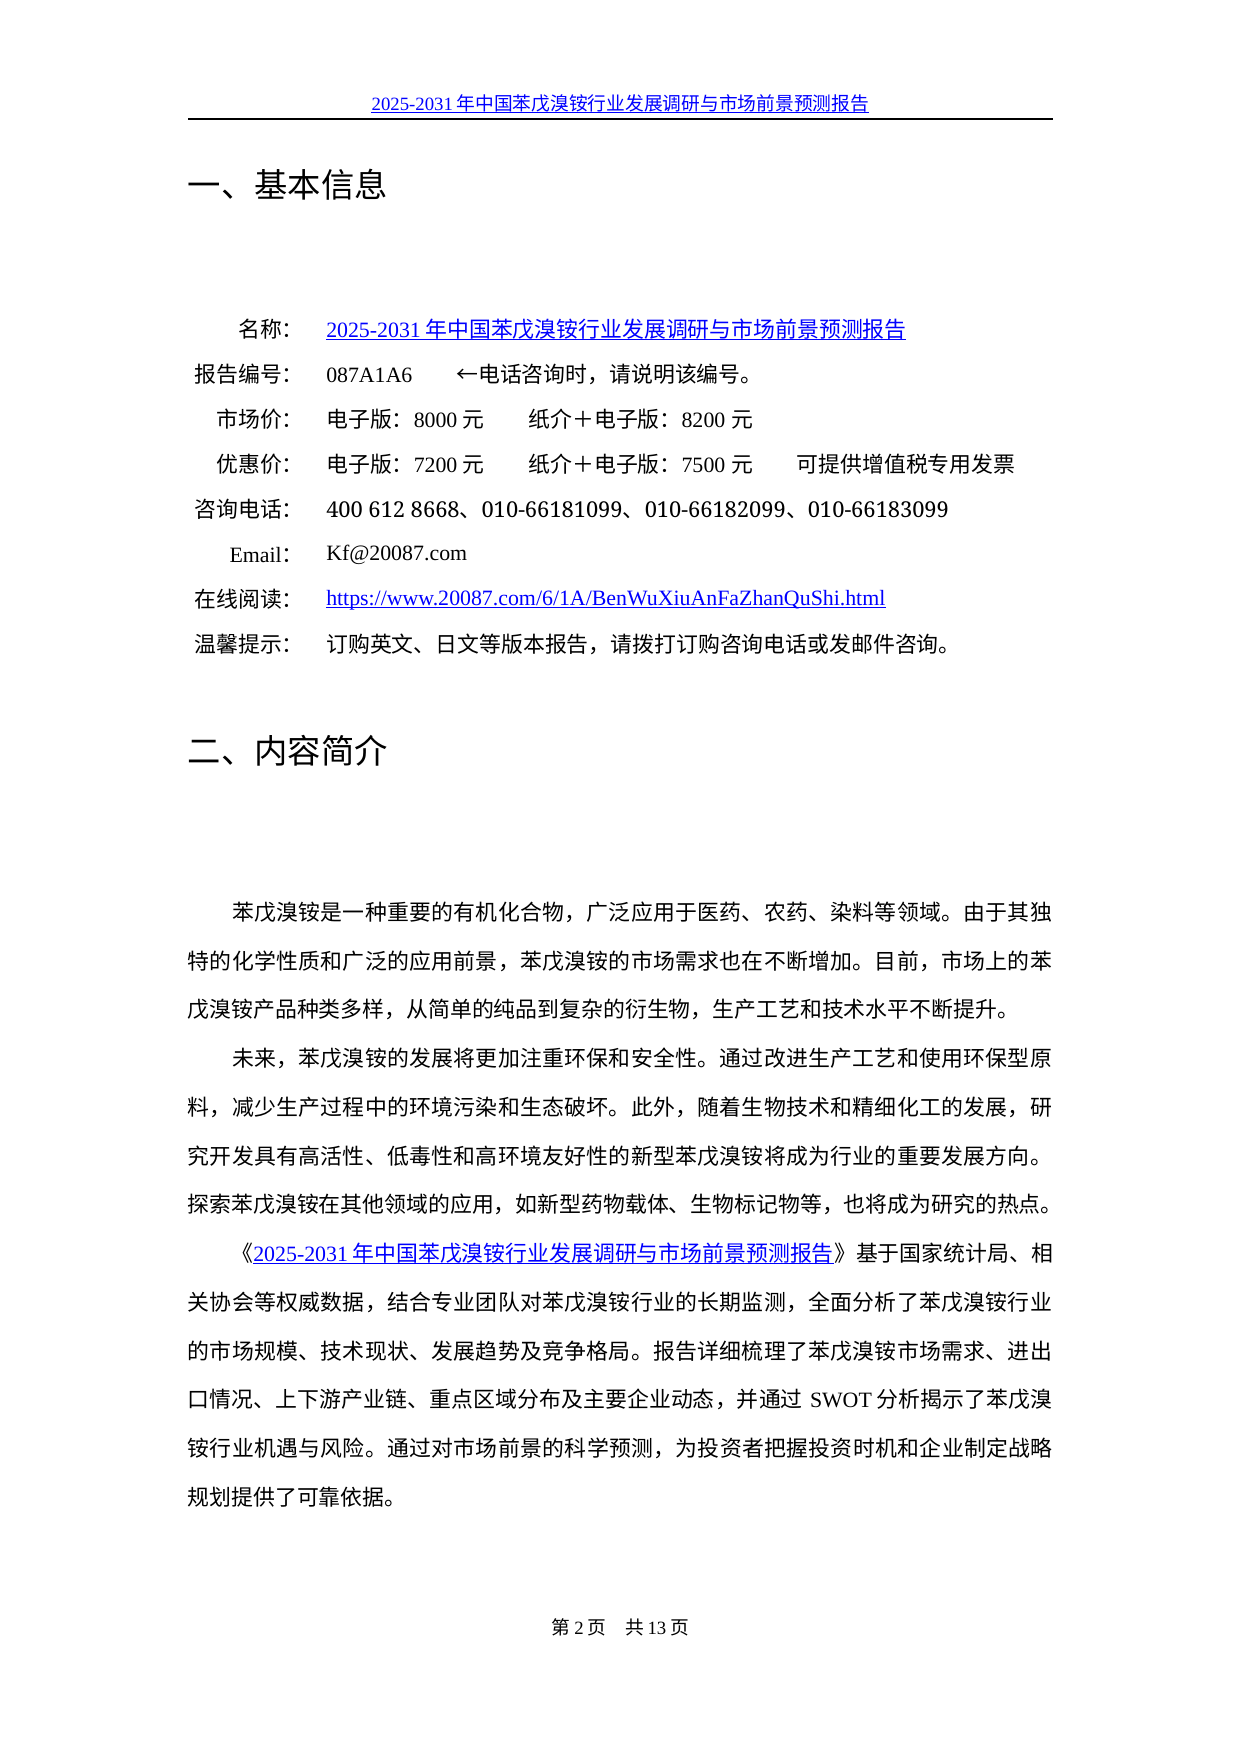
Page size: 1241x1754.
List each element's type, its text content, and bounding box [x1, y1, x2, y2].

table_cell 087A1A6 ←电话咨询时，请说明该编号。 [315, 357, 1073, 402]
table_cell [315, 582, 1073, 627]
table_cell 温馨提示： [167, 627, 315, 672]
table_cell 优惠价： [167, 447, 315, 492]
table_header 名称： [167, 312, 315, 357]
table_cell 400 612 8668、010-66181099、010-66182099、010-66183099 [315, 492, 1073, 537]
title 一、基本信息 [187, 150, 1053, 215]
table_cell 在线阅读： [167, 582, 315, 627]
table_cell 咨询电话： [167, 492, 315, 537]
table_header 2025-2031年中国苯戊溴铵行业发展调研与市场前景预测报告 [315, 312, 1073, 357]
table_cell 报告编号： [167, 357, 315, 402]
table_cell 订购英文、日文等版本报告，请拨打订购咨询电话或发邮件咨询。 [315, 627, 1073, 672]
table_cell 电子版：7200 元 纸介＋电子版：7500 元 可提供增值税专用发票 [315, 447, 1073, 492]
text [187, 894, 1053, 1512]
table_cell Kf@20087.com [315, 537, 1073, 582]
table_cell Email： [167, 537, 315, 582]
table_cell 市场价： [167, 402, 315, 447]
table_cell 电子版：8000 元 纸介＋电子版：8200 元 [315, 402, 1073, 447]
title 二、内容简介 [187, 717, 1053, 782]
